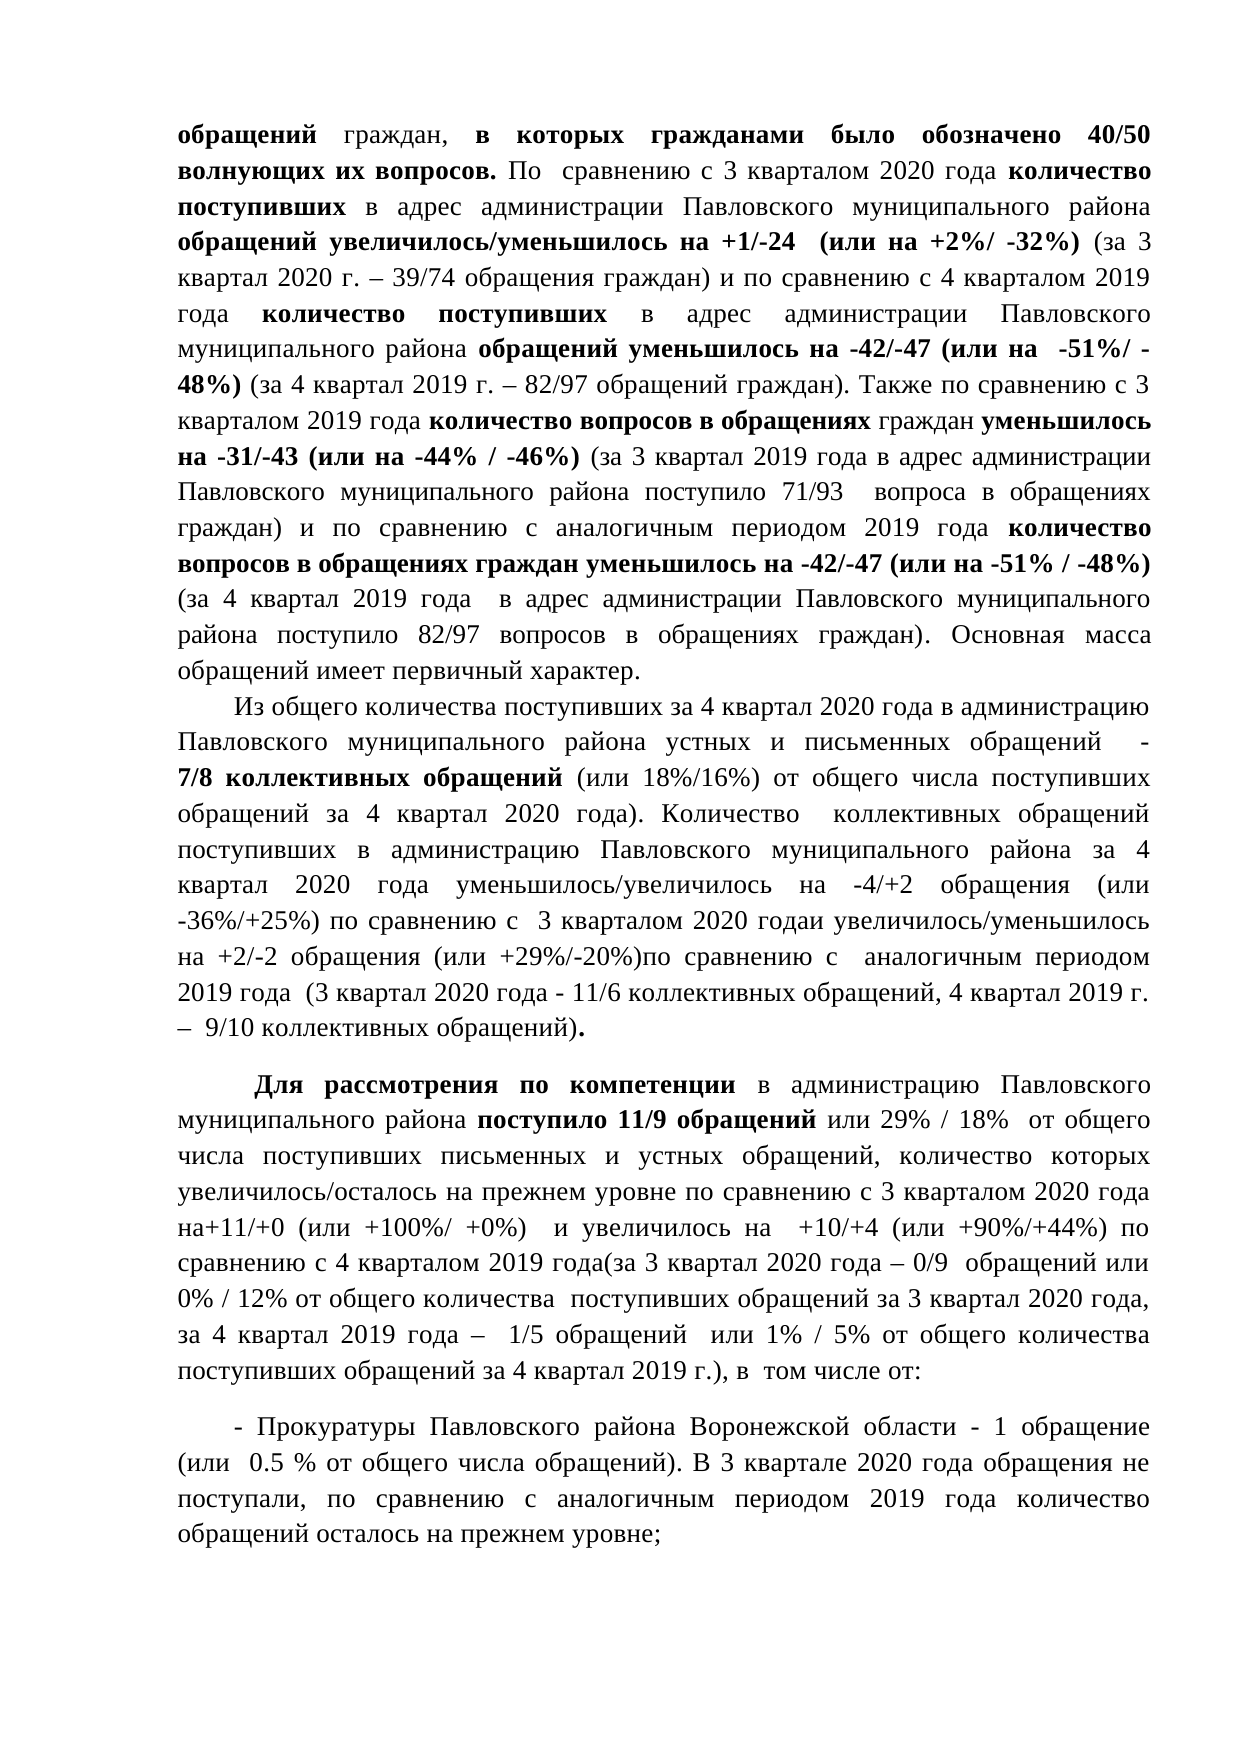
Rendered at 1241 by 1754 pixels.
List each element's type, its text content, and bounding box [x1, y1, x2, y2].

text Для рассмотрения по компетенции в администрацию Павловского муниципального района поступило 11/9 обращений или 29% / 18% от общего числа поступивших письменных и устных обращений, количество которых увеличилось/осталось на прежнем уровне по сравнению с 3 кварталом 2020 года на+11/+0 (или +100%/ +0%) и увеличилось на +10/+4 (или +90%/+44%) по сравнению с 4 кварталом 2019 года(за 3 квартал 2020 года – 0/9 обращений или 0% / 12% от общего количества поступивших обращений за 3 квартал 2020 года, за 4 квартал 2019 года – 1/5 обращений или 1% / 5% от общего количества поступивших обращений за 4 квартал 2019 г.), в том числе от: [177, 1068, 1152, 1385]
text - Прокуратуры Павловского района Воронежской области - 1 обращение (или 0.5 % от общего числа обращений). В 3 квартале 2020 года обращения не поступали, по сравнению с аналогичным периодом 2019 года количество обращений осталось на прежнем уровне; [177, 1410, 1152, 1549]
text Из общего количества поступивших за 4 квартал 2020 года в администрацию Павловского муниципального района устных и письменных обращений - 7/8 коллективных обращений (или 18%/16%) от общего числа поступивших обращений за 4 квартал 2020 года). Количество коллективных обращений поступивших в администрацию Павловского муниципального района за 4 квартал 2020 года уменьшилось/увеличилось на -4/+2 обращения (или -36%/+25%) по сравнению с 3 кварталом 2020 годаи увеличилось/уменьшилось на +2/-2 обращения (или +29%/-20%)по сравнению с аналогичным периодом 2019 года (3 квартал 2020 года - 11/6 коллективных обращений, 4 квартал 2019 г. – 9/10 коллективных обращений). [177, 690, 1152, 1042]
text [177, 118, 1152, 685]
